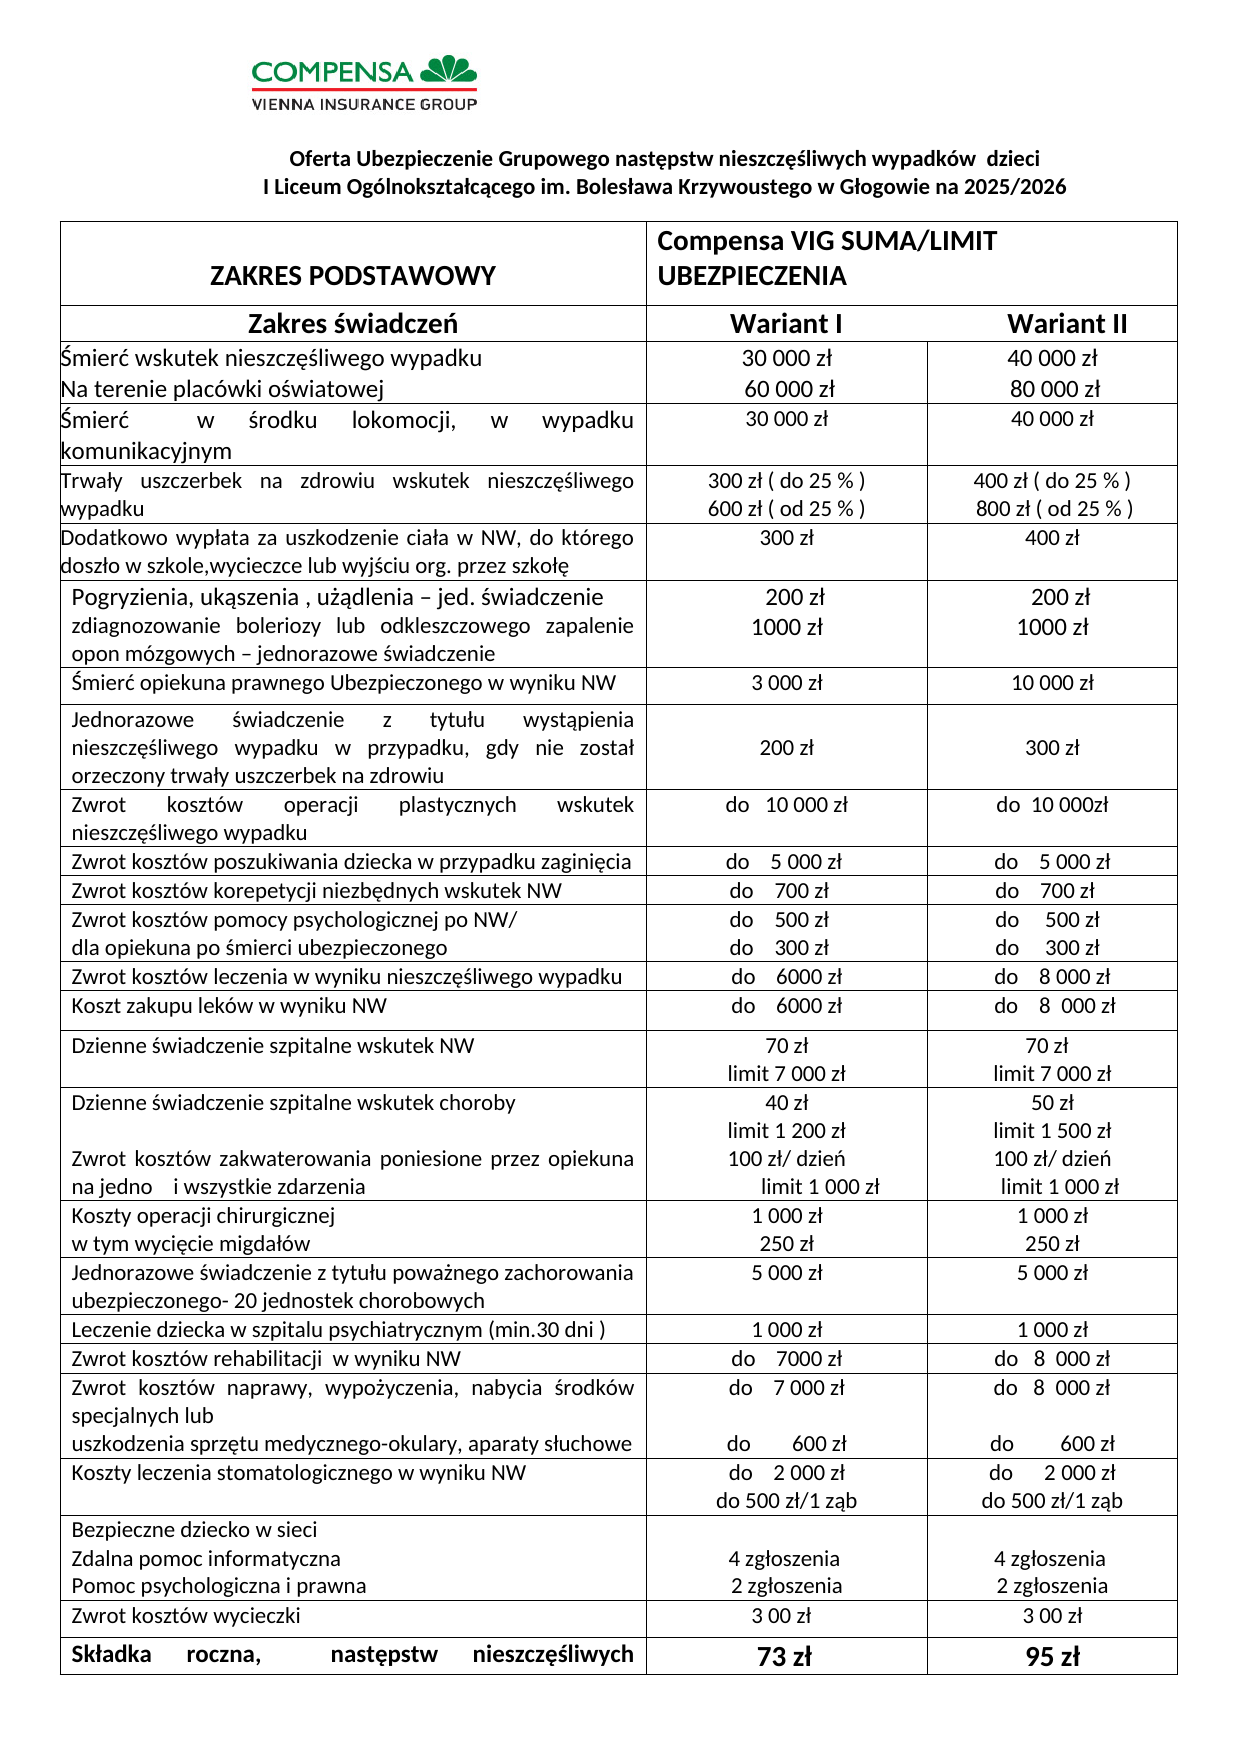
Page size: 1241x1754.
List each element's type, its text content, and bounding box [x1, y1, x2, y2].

table_cell 4 zgłoszenia 2 zgłoszenia [647, 1516, 927, 1600]
table_cell do 8 000 zł [928, 991, 1177, 1030]
table_cell do 2 000 zł do 500 zł/1 ząb [928, 1459, 1177, 1514]
table_cell Zwrot kosztów pomocy psychologicznej po NW/ dla opiekuna po śmierci ubezpieczonego [61, 905, 646, 961]
table_cell Dodatkowo wypłata za uszkodzenie ciała w NW, do którego doszło w szkole,wycieczce lub wyjściu org. przez szkołę [61, 524, 646, 579]
table_cell Trwały uszczerbek na zdrowiu wskutek nieszczęśliwego wypadku [61, 466, 646, 522]
table_cell 30 000 zł [647, 404, 927, 465]
table_cell do 10 000zł [928, 790, 1177, 846]
table_cell 3 00 zł [647, 1601, 927, 1637]
table_cell do 5 000 zł [928, 847, 1177, 875]
table_cell do 8 000 zł do 600 zł [928, 1374, 1177, 1457]
table_header ZAKRES PODSTAWOWY [61, 222, 646, 304]
table_cell 1 000 zł 250 zł [647, 1201, 927, 1257]
table_cell 50 zł limit 1 500 zł 100 zł/ dzień limit 1 000 zł [928, 1088, 1177, 1200]
table_cell Zwrot kosztów naprawy, wypożyczenia, nabycia środków specjalnych lub uszkodzenia sprzętu medycznego-okulary, aparaty słuchowe [61, 1374, 646, 1457]
table_cell do 500 zł do 300 zł [928, 905, 1177, 961]
table_cell 200 zł [647, 705, 927, 789]
picture [178, 44, 514, 124]
table_cell 40 zł limit 1 200 zł 100 zł/ dzień limit 1 000 zł [647, 1088, 927, 1200]
table_cell do 2 000 zł do 500 zł/1 ząb [647, 1459, 927, 1514]
table_cell 5 000 zł [928, 1258, 1177, 1314]
table_cell 300 zł [928, 705, 1177, 789]
table_cell 5 000 zł [647, 1258, 927, 1314]
table_cell do 5 000 zł [647, 847, 927, 875]
table_cell Zwrot kosztów poszukiwania dziecka w przypadku zaginięcia [61, 847, 646, 875]
table_cell Dzienne świadczenie szpitalne wskutek NW [61, 1031, 646, 1087]
table_cell 30 000 zł 60 000 zł [647, 342, 927, 403]
table_cell Zwrot kosztów leczenia w wyniku nieszczęśliwego wypadku [61, 962, 646, 990]
table_cell Śmierć wskutek nieszczęśliwego wypadku Na terenie placówki oświatowej [61, 342, 646, 403]
table_cell Zwrot kosztów rehabilitacji w wyniku NW [61, 1344, 646, 1372]
table_cell do 700 zł [928, 876, 1177, 904]
table_cell 1 000 zł [647, 1315, 927, 1343]
table_cell Jednorazowe świadczenie z tytułu poważnego zachorowania ubezpieczonego- 20 jednostek chorobowych [61, 1258, 646, 1314]
table_cell 10 000 zł [928, 668, 1177, 704]
table_cell 70 zł limit 7 000 zł [647, 1031, 927, 1087]
table_cell 95 zł [928, 1638, 1177, 1674]
text Oferta Ubezpieczenie Grupowego następstw nieszczęśliwych wypadków dzieci I Liceum Ogólnokształcącego im. Bolesława Krzywoustego w Głogowie na 2025/2026 [178, 144, 1152, 200]
table_cell do 500 zł do 300 zł [647, 905, 927, 961]
table_cell Śmierć w środku lokomocji, w wypadku komunikacyjnym [61, 404, 646, 465]
table_cell 73 zł [647, 1638, 927, 1674]
table_cell Dzienne świadczenie szpitalne wskutek choroby Zwrot kosztów zakwaterowania poniesione przez opiekuna na jedno i wszystkie zdarzenia [61, 1088, 646, 1200]
table_cell 40 000 zł 80 000 zł [928, 342, 1177, 403]
table_cell do 10 000 zł [647, 790, 927, 846]
table_cell 4 zgłoszenia 2 zgłoszenia [928, 1516, 1177, 1600]
table_cell 3 000 zł [647, 668, 927, 704]
table_cell do 8 000 zł [928, 1344, 1177, 1372]
table_cell do 6000 zł [647, 991, 927, 1030]
table_cell do 6000 zł [647, 962, 927, 990]
table_cell Zakres świadczeń [61, 306, 646, 341]
table_cell 1 000 zł [928, 1315, 1177, 1343]
table_cell do 8 000 zł [928, 962, 1177, 990]
table_cell do 7 000 zł do 600 zł [647, 1374, 927, 1457]
table_cell Koszty operacji chirurgicznej w tym wycięcie migdałów [61, 1201, 646, 1257]
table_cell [61, 1638, 646, 1674]
table_cell 1 000 zł 250 zł [928, 1201, 1177, 1257]
table_cell 200 zł 1000 zł [647, 581, 927, 667]
table_cell Koszty leczenia stomatologicznego w wyniku NW [61, 1459, 646, 1514]
table_cell 3 00 zł [928, 1601, 1177, 1637]
table_cell 70 zł limit 7 000 zł [928, 1031, 1177, 1087]
table_header Compensa VIG SUMA/LIMIT UBEZPIECZENIA [647, 222, 1177, 304]
table_cell Pogryzienia, ukąszenia , użądlenia – jed. świadczenie zdiagnozowanie boleriozy lub odkleszczowego zapalenie opon mózgowych – jednorazowe świadczenie [61, 581, 646, 667]
table_cell 200 zł 1000 zł [928, 581, 1177, 667]
table_cell 40 000 zł [928, 404, 1177, 465]
table_cell do 7000 zł [647, 1344, 927, 1372]
table_cell 400 zł ( do 25 % ) 800 zł ( od 25 % ) [928, 466, 1177, 522]
table_cell 400 zł [928, 524, 1177, 579]
table_cell Koszt zakupu leków w wyniku NW [61, 991, 646, 1030]
table_cell Zwrot kosztów operacji plastycznych wskutek nieszczęśliwego wypadku [61, 790, 646, 846]
table_cell 300 zł [647, 524, 927, 579]
table_cell Śmierć opiekuna prawnego Ubezpieczonego w wyniku NW [61, 668, 646, 704]
table_cell do 700 zł [647, 876, 927, 904]
table_cell Jednorazowe świadczenie z tytułu wystąpienia nieszczęśliwego wypadku w przypadku, gdy nie został orzeczony trwały uszczerbek na zdrowiu [61, 705, 646, 789]
table_cell Bezpieczne dziecko w sieci Zdalna pomoc informatyczna Pomoc psychologiczna i prawna [61, 1516, 646, 1600]
table_cell Zwrot kosztów wycieczki [61, 1601, 646, 1637]
table_cell Leczenie dziecka w szpitalu psychiatrycznym (min.30 dni ) [61, 1315, 646, 1343]
table_cell 300 zł ( do 25 % ) 600 zł ( od 25 % ) [647, 466, 927, 522]
table_cell Zwrot kosztów korepetycji niezbędnych wskutek NW [61, 876, 646, 904]
table_cell Wariant I Wariant II [647, 306, 1177, 341]
